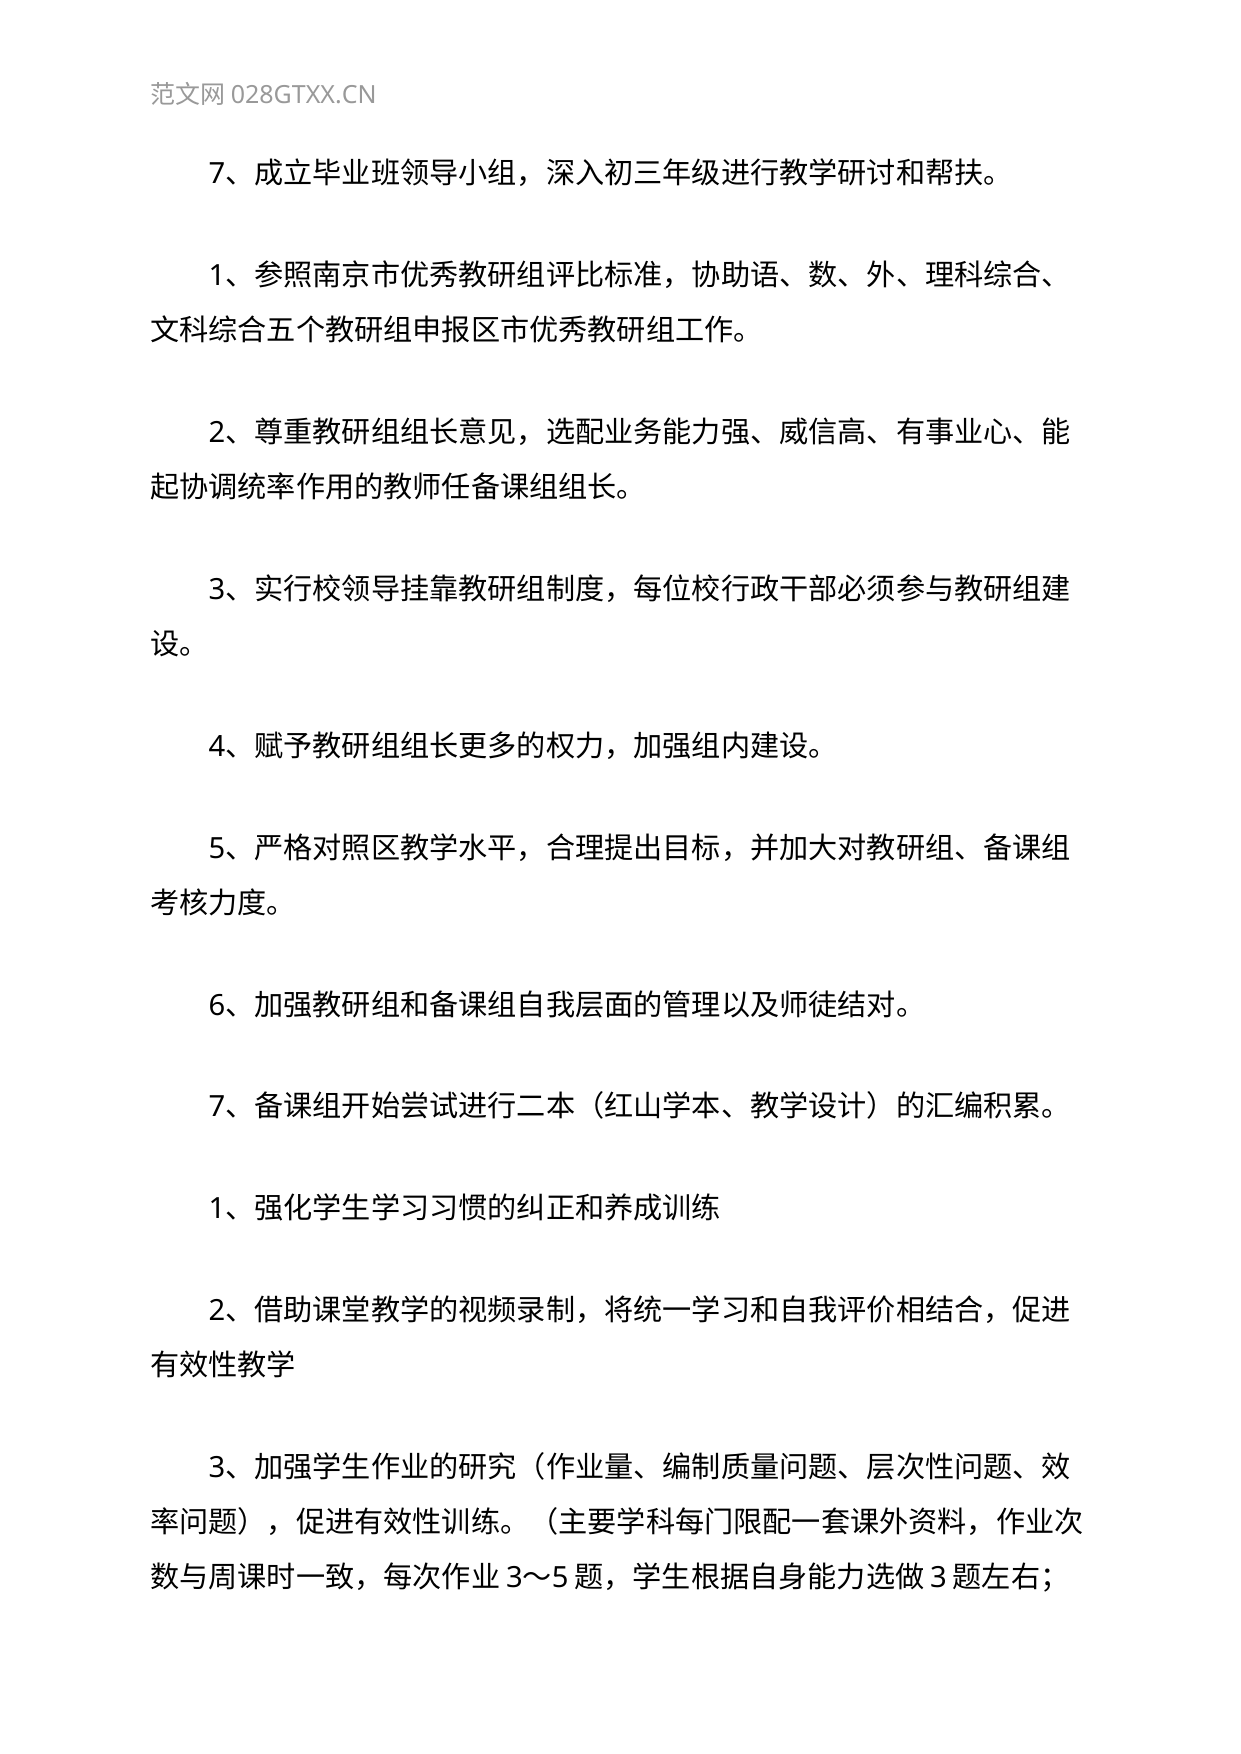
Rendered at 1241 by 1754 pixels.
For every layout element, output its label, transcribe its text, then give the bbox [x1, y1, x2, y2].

text 2、尊重教研组组长意见，选配业务能力强、威信高、有事业心、能起协调统率作用的教师任备课组组长。 [150, 409, 1090, 506]
text 3、实行校领导挂靠教研组制度，每位校行政干部必须参与教研组建设。 [150, 566, 1090, 663]
text 1、强化学生学习习惯的纠正和养成训练 [150, 1185, 1090, 1227]
text 5、严格对照区教学水平，合理提出目标，并加大对教研组、备课组考核力度。 [150, 824, 1090, 922]
text 1、参照南京市优秀教研组评比标准，协助语、数、外、理科综合、文科综合五个教研组申报区市优秀教研组工作。 [150, 252, 1090, 349]
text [150, 1444, 1090, 1596]
text 7、备课组开始尝试进行二本（红山学本、教学设计）的汇编积累。 [150, 1083, 1090, 1125]
text 7、成立毕业班领导小组，深入初三年级进行教学研讨和帮扶。 [150, 150, 1090, 192]
text 4、赋予教研组组长更多的权力，加强组内建设。 [150, 722, 1090, 765]
text 6、加强教研组和备课组自我层面的管理以及师徒结对。 [150, 981, 1090, 1023]
text 2、借助课堂教学的视频录制，将统一学习和自我评价相结合，促进有效性教学 [150, 1287, 1090, 1384]
